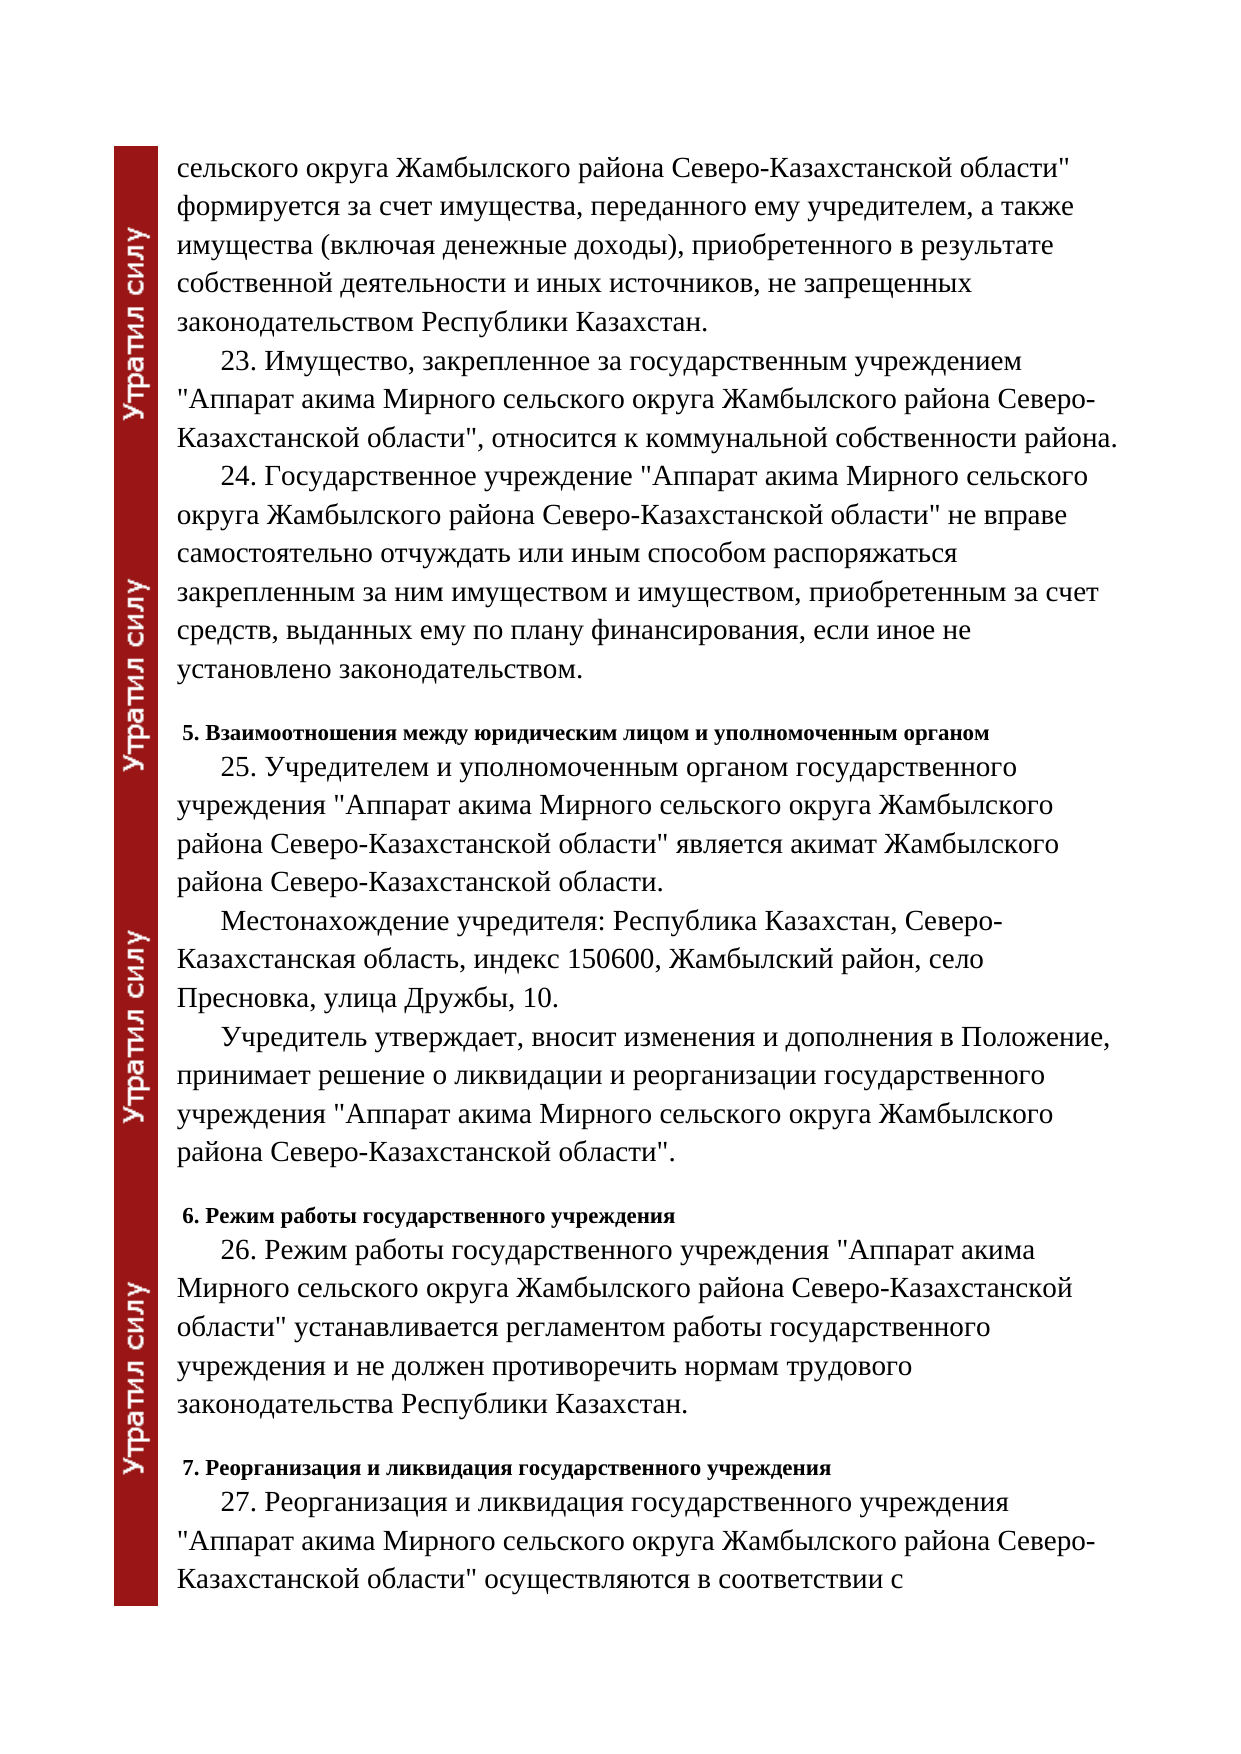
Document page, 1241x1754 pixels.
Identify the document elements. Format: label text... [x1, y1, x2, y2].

picture [114, 1228, 158, 1232]
picture [114, 1450, 158, 1454]
text 7. Реорганизация и ликвидация государственного учреждения [112, 1454, 1128, 1480]
text 26. Режим работы государственного учреждения "Аппарат акима Мирного сельского округа Жамбылского района Северо-Казахстанской области" устанавливается регламентом работы государственного учреждения и не должен противоречить нормам трудового законодательства Республики Казахстан. [112, 1232, 1128, 1450]
picture [114, 1480, 158, 1484]
picture [114, 715, 158, 719]
picture [114, 1198, 158, 1202]
text 5. Взаимоотношения между юридическим лицом и уполномоченным органом [112, 719, 1128, 745]
picture [114, 745, 158, 749]
text 6. Режим работы государственного учреждения [112, 1202, 1128, 1228]
picture [114, 1595, 158, 1606]
picture [114, 146, 158, 150]
text 25. Учредителем и уполномоченным органом государственного учреждения "Аппарат акима Мирного сельского округа Жамбылского района Северо-Казахстанской области" является акимат Жамбылского района Северо-Казахстанской области. Местонахождение учредителя: Республика Казахстан, Северо-Казахстанская область, индекс 150600, Жамбылский район, село Пресновка, улица Дружбы, 10. Учредитель утверждает, вносит изменения и дополнения в Положение, принимает решение о ликвидации и реорганизации государственного учреждения "Аппарат акима Мирного сельского округа Жамбылского района Северо-Казахстанской области". [112, 749, 1128, 1198]
